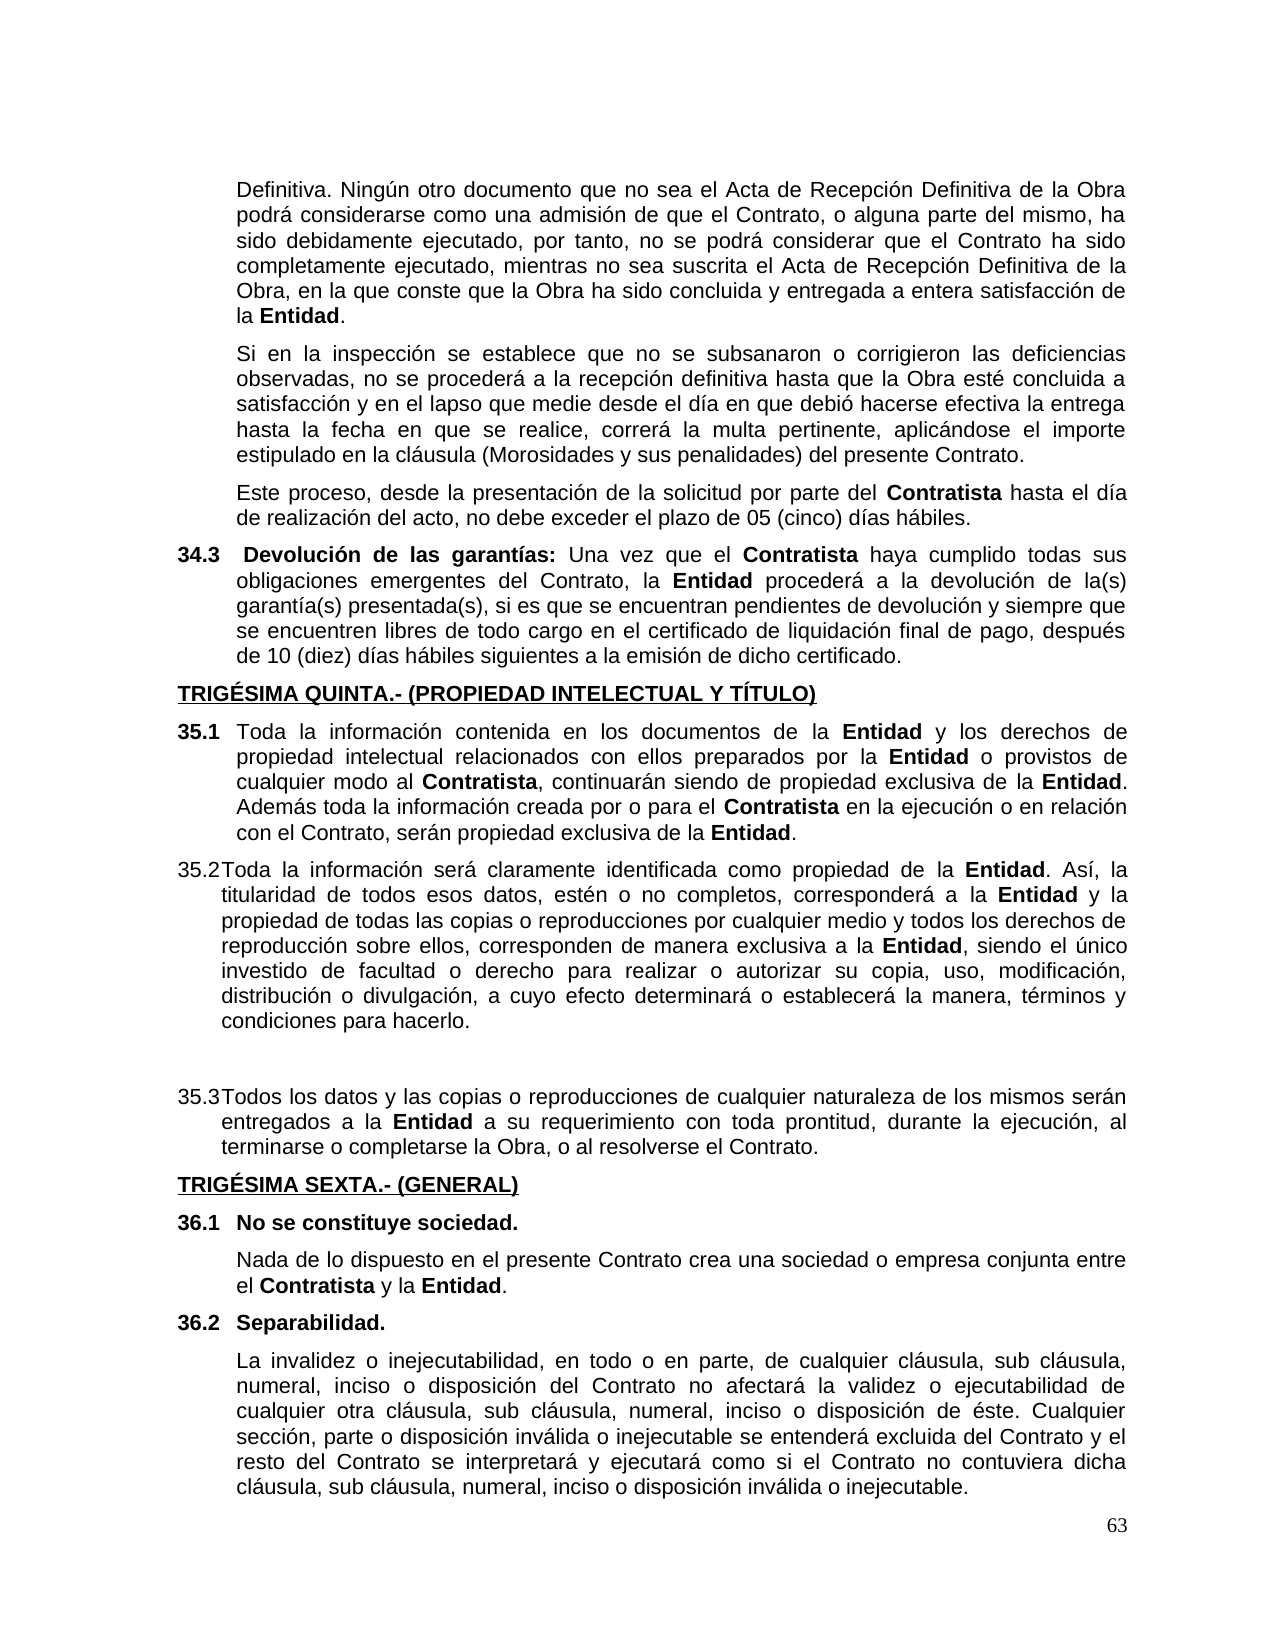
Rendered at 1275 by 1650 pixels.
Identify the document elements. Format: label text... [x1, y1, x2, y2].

text 35.1 Toda la información contenida en los documentos de la Entidad y los derechos de propiedad intelectual relacionados con ellos preparados por la Entidad o provistos de cualquier modo al Contratista, continuarán siendo de propiedad exclusiva de la Entidad. Además toda la información creada por o para el Contratista en la ejecución o en relación con el Contrato, serán propiedad exclusiva de la Entidad. [177, 719, 1128, 845]
text TRIGÉSIMA SEXTA.- (GENERAL) [177, 1172, 1128, 1197]
text TRIGÉSIMA QUINTA.- (PROPIEDAD INTELECTUAL Y TÍTULO) [177, 681, 1127, 706]
text Si en la inspección se establece que no se subsanaron o corrigieron las deficiencias observadas, no se procederá a la recepción definitiva hasta que la Obra esté concluida a satisfacción y en el lapso que medie desde el día en que debió hacerse efectiva la entrega hasta la fecha en que se realice, correrá la multa pertinente, aplicándose el importe estipulado en la cláusula (Morosidades y sus penalidades) del presente Contrato. [236, 341, 1127, 467]
text 36.2 Separabilidad. [177, 1310, 1128, 1336]
list Toda la información será claramente identificada como propiedad de la Entidad. Así, la titularidad de todos esos datos, estén o no completos, corresponderá a la Entidad y la propiedad de todas las copias o reproducciones por cualquier medio y todos los derechos de reproducción sobre ellos, corresponden de manera exclusiva a la Entidad, siendo el único investido de facultad o derecho para realizar o autorizar su copia, uso, modificación, distribución o divulgación, a cuyo efecto determinará o establecerá la manera, términos y condiciones para hacerlo. [177, 857, 1128, 1034]
text La invalidez o inejecutabilidad, en todo o en parte, de cualquier cláusula, sub cláusula, numeral, inciso o disposición del Contrato no afectará la validez o ejecutabilidad de cualquier otra cláusula, sub cláusula, numeral, inciso o disposición de éste. Cualquier sección, parte o disposición inválida o inejecutable se entenderá excluida del Contrato y el resto del Contrato se interpretará y ejecutará como si el Contrato no contuviera dicha cláusula, sub cláusula, numeral, inciso o disposición inválida o inejecutable. [236, 1348, 1127, 1499]
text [236, 177, 1127, 328]
text Este proceso, desde la presentación de la solicitud por parte del Contratista hasta el día de realización del acto, no debe exceder el plazo de 05 (cinco) días hábiles. [236, 479, 1127, 530]
text 36.1 No se constituye sociedad. [177, 1210, 1128, 1235]
text Nada de lo dispuesto en el presente Contrato crea una sociedad o empresa conjunta entre el Contratista y la Entidad. [236, 1247, 1127, 1298]
list Todos los datos y las copias o reproducciones de cualquier naturaleza de los mismos serán entregados a la Entidad a su requerimiento con toda prontitud, durante la ejecución, al terminarse o completarse la Obra, o al resolverse el Contrato. [177, 1084, 1128, 1159]
text 34.3 Devolución de las garantías: Una vez que el Contratista haya cumplido todas sus obligaciones emergentes del Contrato, la Entidad procederá a la devolución de la(s) garantía(s) presentada(s), si es que se encuentran pendientes de devolución y siempre que se encuentren libres de todo cargo en el certificado de liquidación final de pago, después de 10 (diez) días hábiles siguientes a la emisión de dicho certificado. [177, 542, 1127, 668]
